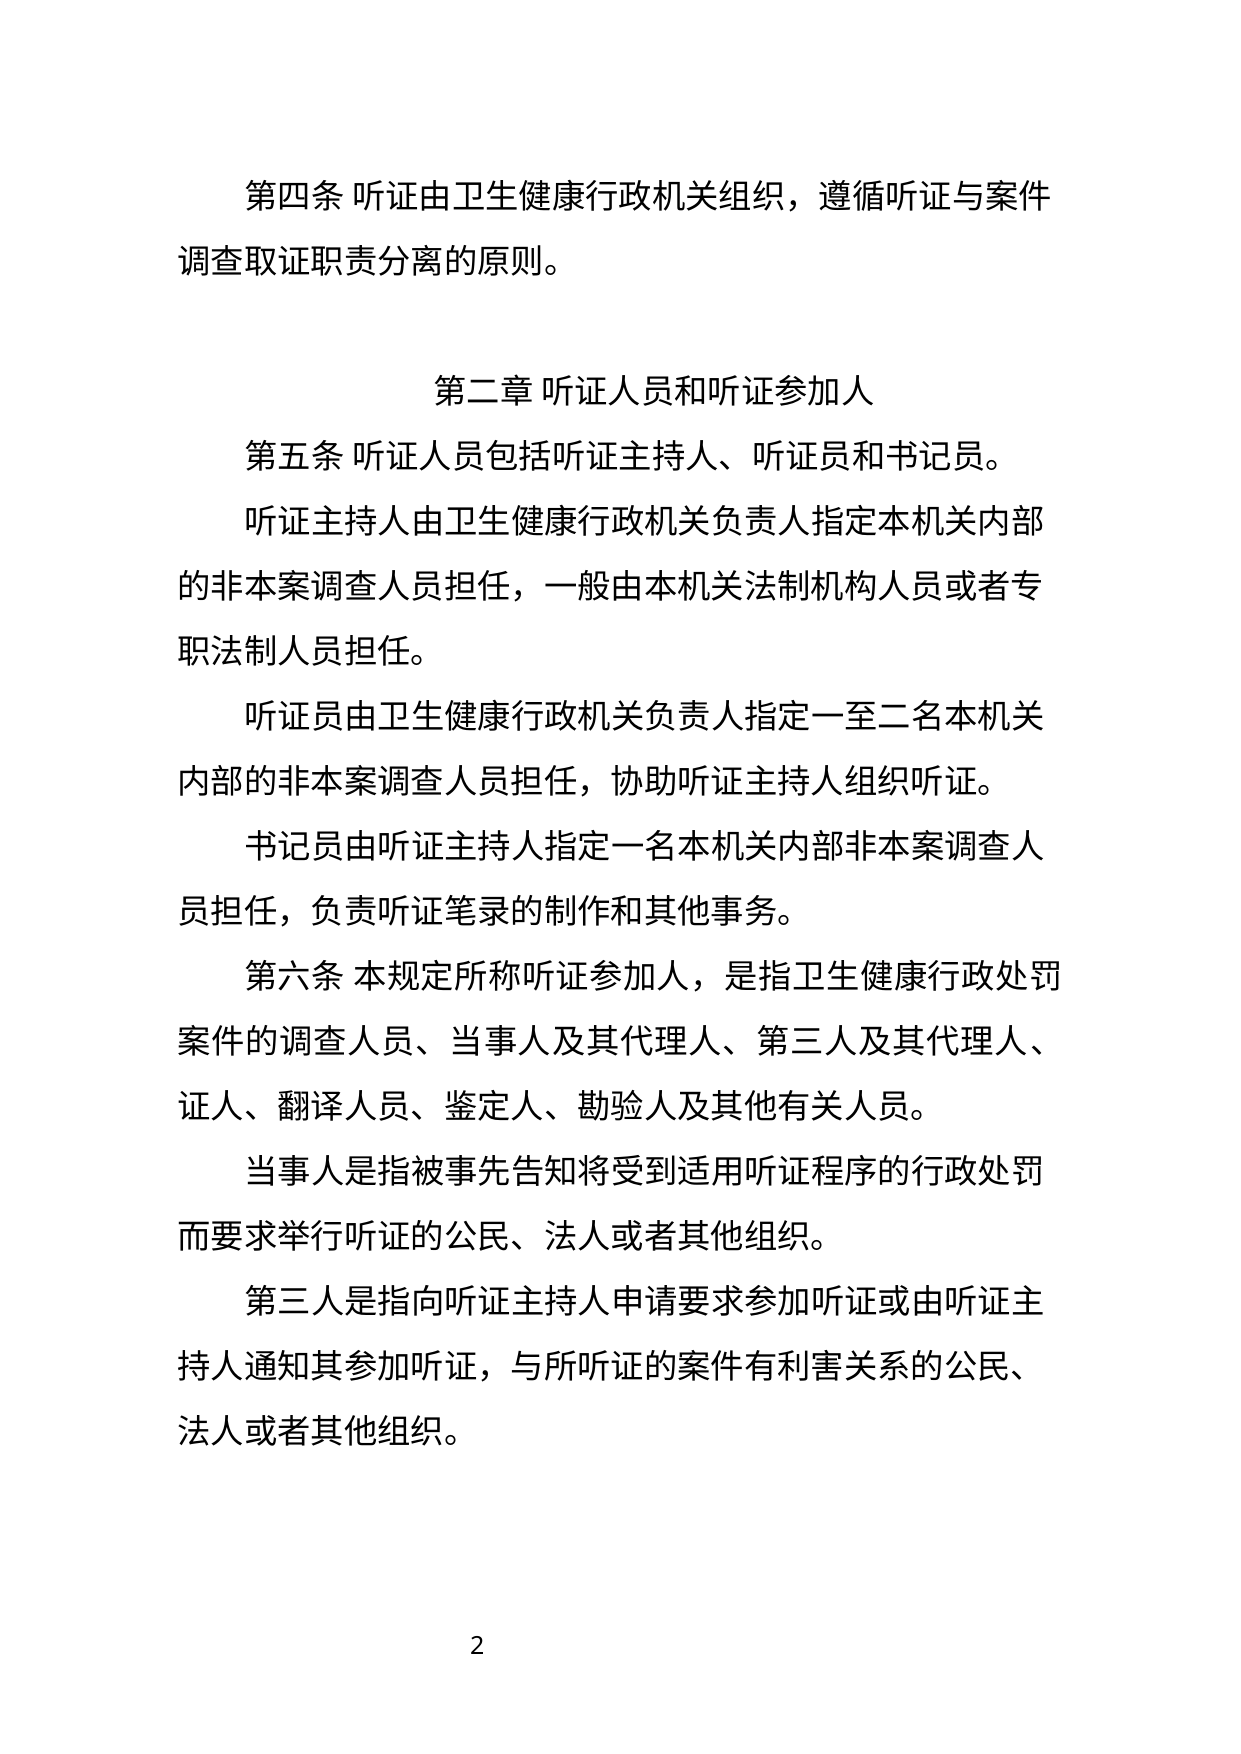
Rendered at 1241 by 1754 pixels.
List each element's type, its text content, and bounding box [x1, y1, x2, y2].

text 听证主持人由卫生健康行政机关负责人指定本机关内部的非本案调查人员担任，一般由本机关法制机构人员或者专职法制人员担任。 [177, 487, 1063, 682]
text 当事人是指被事先告知将受到适用听证程序的行政处罚而要求举行听证的公民、法人或者其他组织。 [177, 1137, 1063, 1267]
text 第三人是指向听证主持人申请要求参加听证或由听证主持人通知其参加听证，与所听证的案件有利害关系的公民、法人或者其他组织。 [177, 1267, 1063, 1462]
text 第二章 听证人员和听证参加人 [177, 357, 1063, 422]
text 第五条 听证人员包括听证主持人、听证员和书记员。 [177, 422, 1063, 487]
text 第四条 听证由卫生健康行政机关组织，遵循听证与案件调查取证职责分离的原则。 [177, 162, 1063, 292]
text 书记员由听证主持人指定一名本机关内部非本案调查人员担任，负责听证笔录的制作和其他事务。 [177, 812, 1063, 942]
text 第六条 本规定所称听证参加人，是指卫生健康行政处罚案件的调查人员、当事人及其代理人、第三人及其代理人、证人、翻译人员、鉴定人、勘验人及其他有关人员。 [177, 942, 1063, 1137]
text 听证员由卫生健康行政机关负责人指定一至二名本机关内部的非本案调查人员担任，协助听证主持人组织听证。 [177, 682, 1063, 812]
